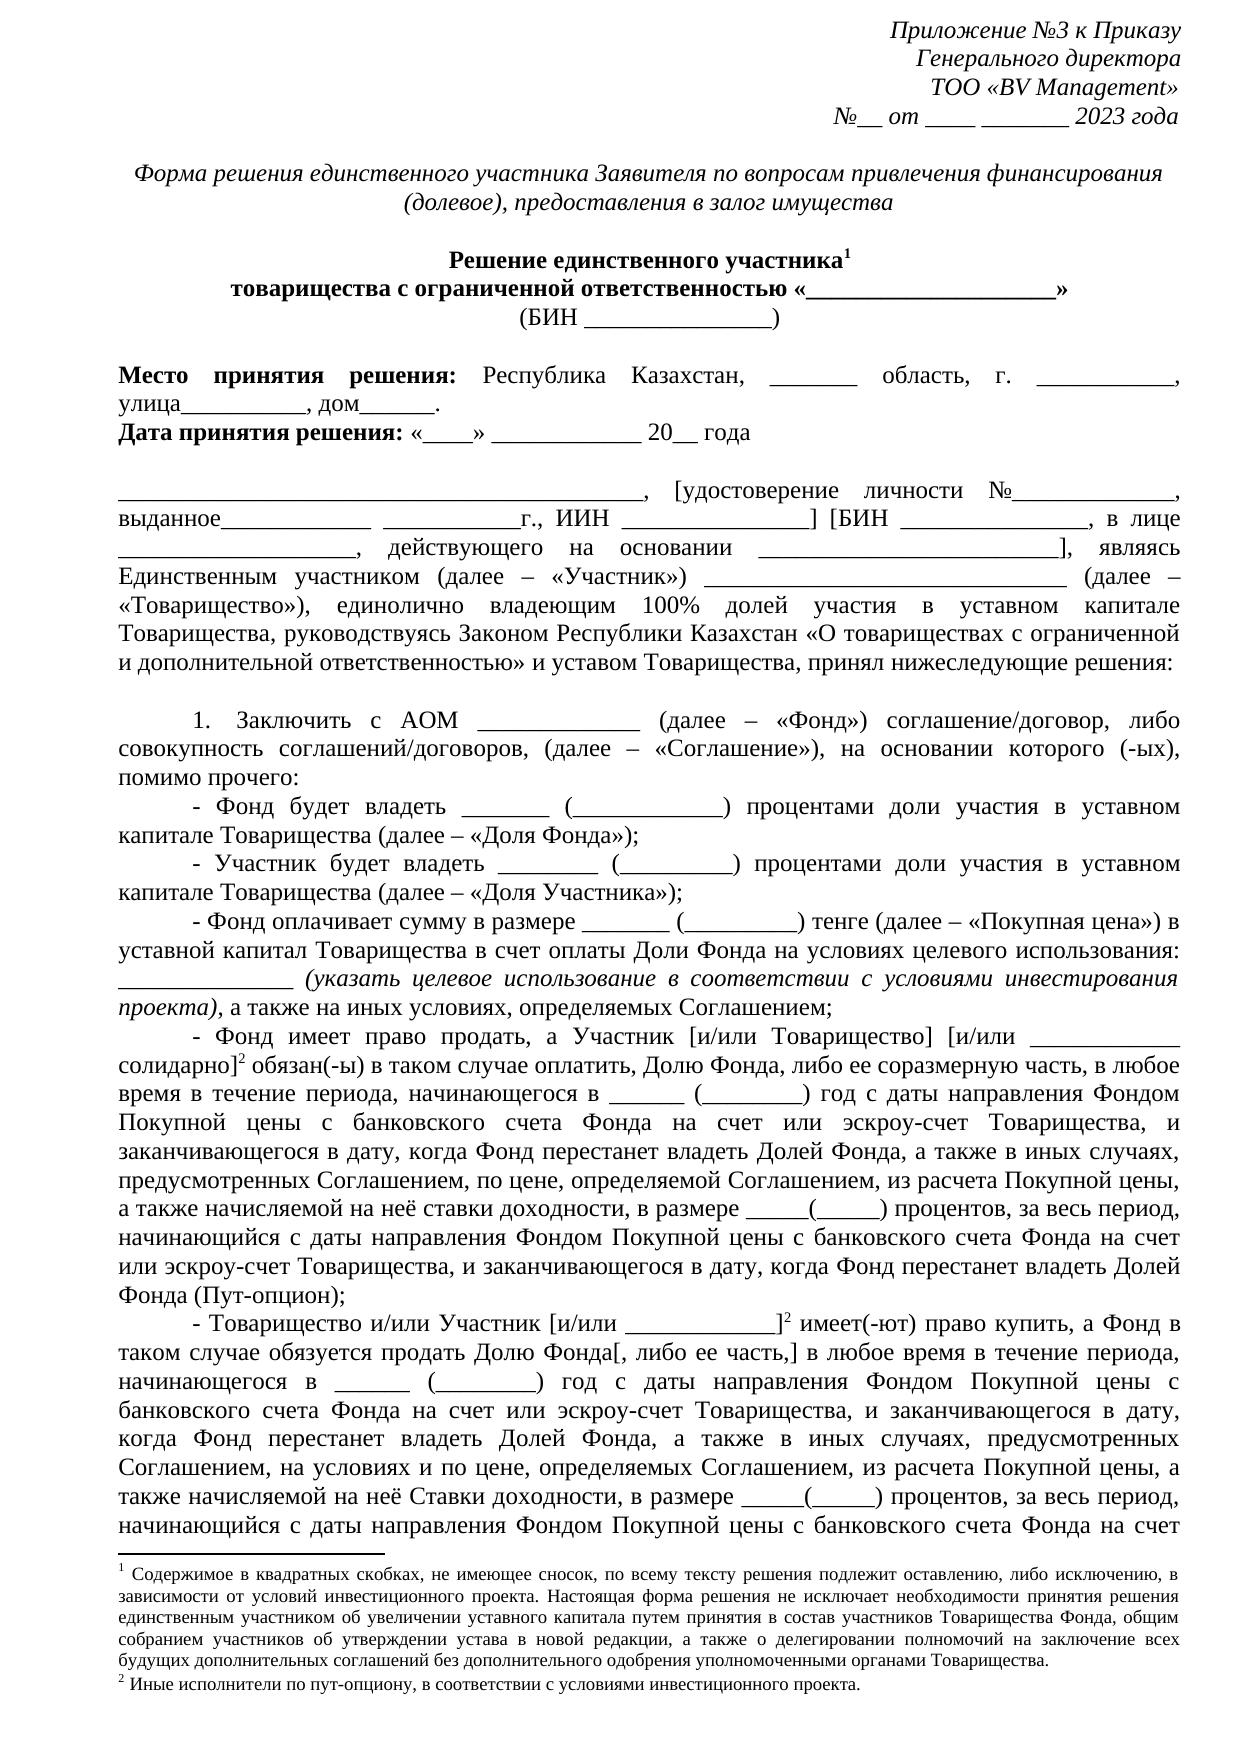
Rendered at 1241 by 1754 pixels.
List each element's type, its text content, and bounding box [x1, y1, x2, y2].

text - Фонд оплачивает сумму в размере _______ (_________) тенге (далее – «Покупная цена») в уставной капитал Товарищества в счет оплаты Доли Фонда на условиях целевого использования: ______________ (указать целевое использование в соответствии с условиями инвестирования проекта), а также на иных условиях, определяемых Соглашением; [118, 906, 1181, 1021]
text - Фонд имеет право продать, а Участник [и/или Товарищество] [и/или ____________ солидарно] обязан(-ы) в таком случае оплатить, Долю Фонда, либо ее соразмерную часть, в любое время в течение периода, начинающегося в ______ (________) год с даты направления Фондом Покупной цены с банковского счета Фонда на счет или эскроу-счет Товарищества, и заканчивающегося в дату, когда Фонд перестанет владеть Долей Фонда, а также в иных случаях, предусмотренных Соглашением, по цене, определяемой Соглашением, из расчета Покупной цены, а также начисляемой на неё ставки доходности, в размере _____(_____) процентов, за весь период, начинающийся с даты направления Фондом Покупной цены с банковского счета Фонда на счет или эскроу-счет Товарищества, и заканчивающегося в дату, когда Фонд перестанет владеть Долей Фонда (Пут-опцион); [118, 1021, 1181, 1308]
text Дата принятия решения: «____» ____________ 20__ года [118, 417, 1181, 446]
text Генерального директора [118, 43, 1181, 72]
text __________________________________________, [удостоверение личности №_____________, выданное____________ ___________г., ИИН _______________] [БИН _______________, в лице ___________________, действующего на основании ________________________], являясь Единственным участником (далее – «Участник») _____________________________ (далее – «Товарищество»), единолично владеющим 100% долей участия в уставном капитале Товарищества, руководствуясь Законом Республики Казахстан «О товариществах с ограниченной и дополнительной ответственностью» и уставом Товарищества, принял нижеследующие решения: [118, 475, 1181, 676]
text Решение единственного участника [118, 245, 1181, 273]
text товарищества с ограниченной ответственностью «____________________» [118, 273, 1181, 302]
text - Фонд будет владеть _______ (____________) процентами доли участия в уставном капитале Товарищества (далее – «Доля Фонда»); [118, 791, 1181, 848]
text (БИН _______________) [118, 302, 1181, 331]
list Заключить с AOM _____________ (далее – «Фонд») соглашение/договор, либо совокупность соглашений/договоров, (далее – «Соглашение»), на основании которого (-ых), помимо прочего: [118, 705, 1181, 791]
text Место принятия решения: Республика Казахстан, _______ область, г. ___________, улица__________, дом______. [118, 360, 1181, 417]
text - Участник будет владеть ________ (_________) процентами доли участия в уставном капитале Товарищества (далее – «Доля Участника»); [118, 848, 1181, 906]
text ТОО «BV Management» [118, 72, 1181, 101]
text Форма решения единственного участника Заявителя по вопросам привлечения финансирования (долевое), предоставления в залог имущества [118, 158, 1181, 216]
text Приложение №3 к Приказу [118, 15, 1181, 43]
text №__ от ____ _______ 2023 года [118, 101, 1181, 130]
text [118, 1308, 1181, 1538]
